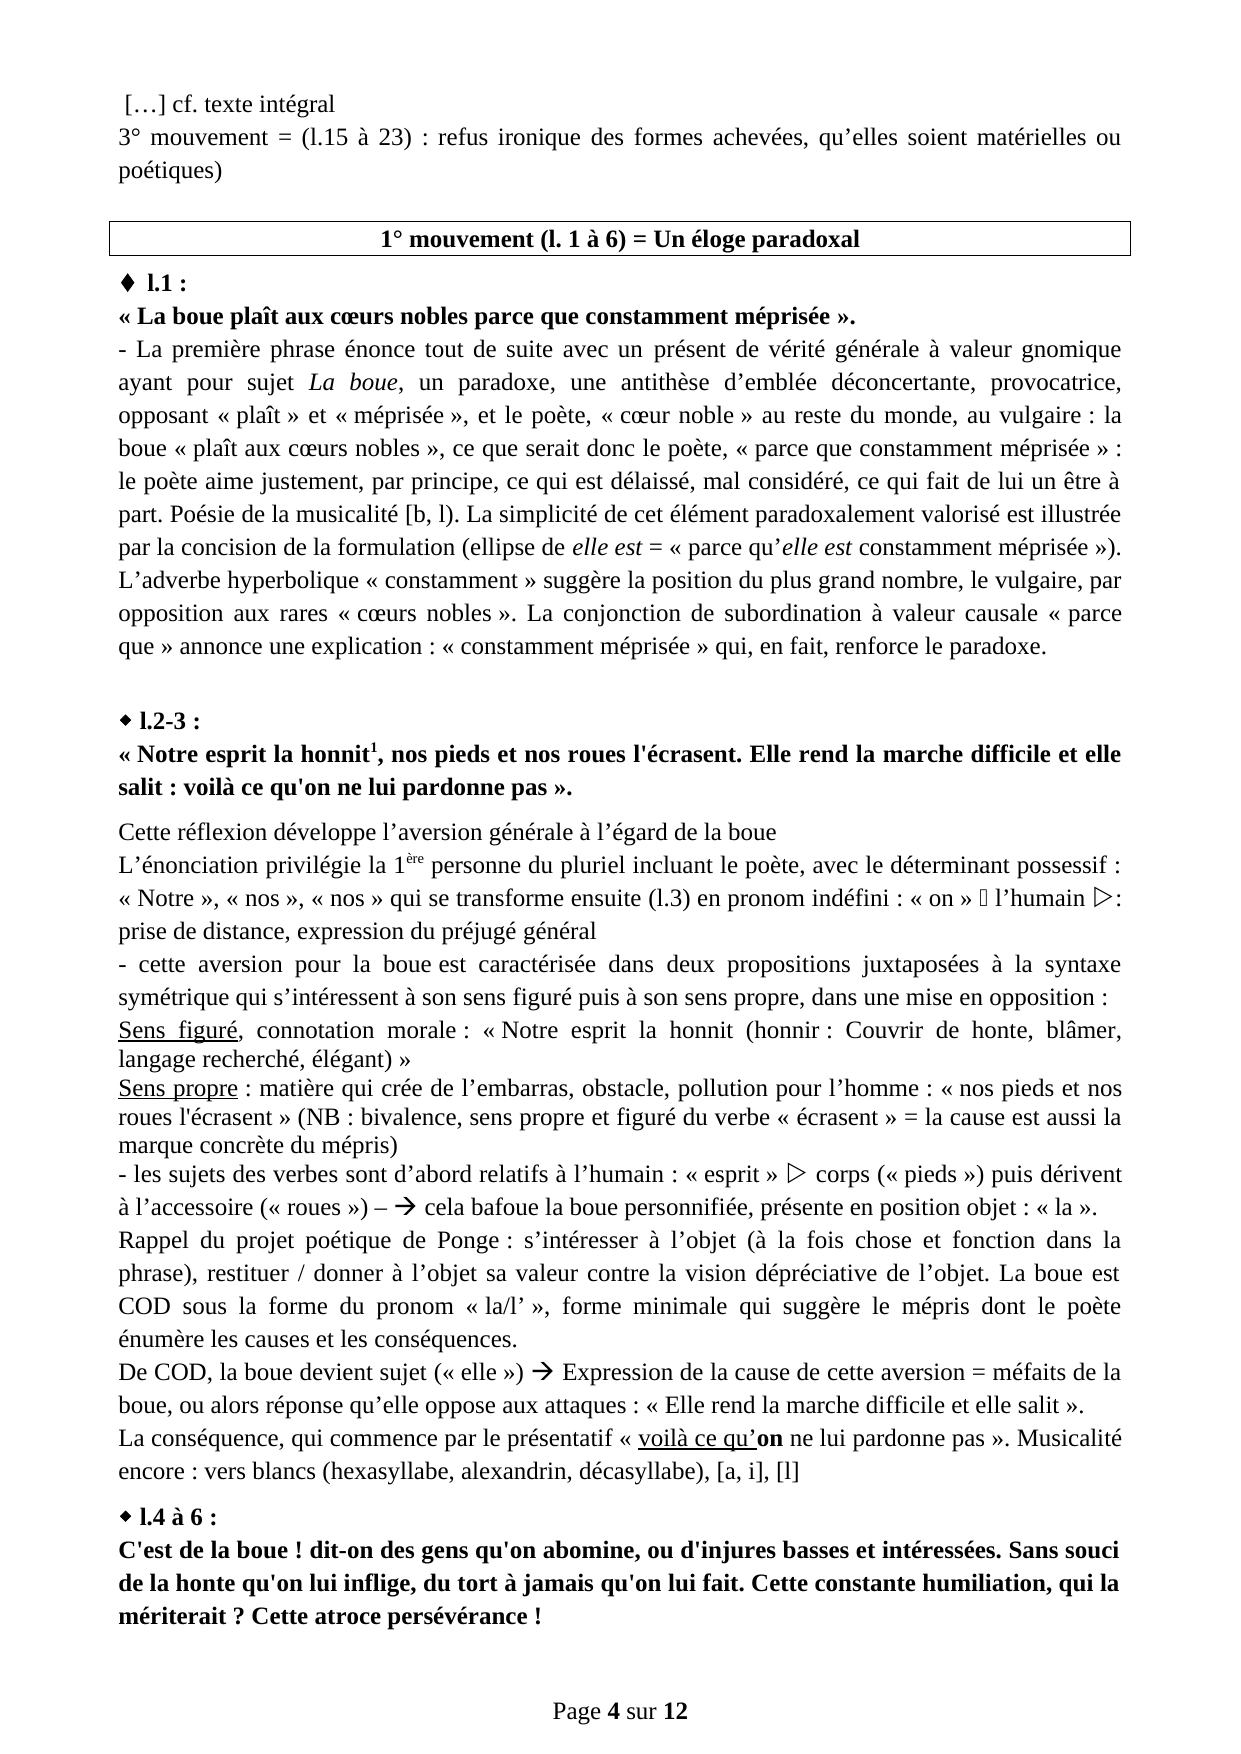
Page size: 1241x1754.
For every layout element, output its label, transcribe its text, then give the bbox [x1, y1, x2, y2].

text - La première phrase énonce tout de suite avec un présent de vérité générale à valeur gnomique ayant pour sujet La boue, un paradoxe, une antithèse d’emblée déconcertante, provocatrice, opposant « plaît » et « méprisée », et le poète, « cœur noble » au reste du monde, au vulgaire : la boue « plaît aux cœurs nobles », ce que serait donc le poète, « parce que constamment méprisée » : le poète aime justement, par principe, ce qui est délaissé, mal considéré, ce qui fait de lui un être à part. Poésie de la musicalité [b, l). La simplicité de cet élément paradoxalement valorisé est illustrée par la concision de la formulation (ellipse de elle est = « parce qu’elle est constamment méprisée »). L’adverbe hyperbolique « constamment » suggère la position du plus grand nombre, le vulgaire, par opposition aux rares « cœurs nobles ». La conjonction de subordination à valeur causale « parce que » annonce une explication : « constamment méprisée » qui, en fait, renforce le paradoxe. [118, 334, 1122, 660]
text L’énonciation privilégie la 1ère personne du pluriel incluant le poète, avec le déterminant possessif : « Notre », « nos », « nos » qui se transforme ensuite (l.3) en pronom indéfini : « on » l’humain : prise de distance, expression du préjugé général [118, 850, 1122, 945]
text Rappel du projet poétique de Ponge : s’intéresser à l’objet (à la fois chose et fonction dans la phrase), restituer / donner à l’objet sa valeur contre la vision dépréciative de l’objet. La boue est COD sous la forme du pronom « la/l’ », forme minimale qui suggère le mépris dont le poète énumère les causes et les conséquences. [118, 1225, 1122, 1353]
text « Notre esprit la honnit1, nos pieds et nos roues l'écrasent. Elle rend la marche difficile et elle salit : voilà ce qu'on ne lui pardonne pas ». [118, 739, 1122, 801]
text 1° mouvement (l. 1 à 6) = Un éloge paradoxal [110, 222, 1130, 255]
text De COD, la boue devient sujet (« elle ») Expression de la cause de cette aversion = méfaits de la boue, ou alors réponse qu’elle oppose aux attaques : « Elle rend la marche difficile et elle salit ». [118, 1357, 1122, 1419]
text La conséquence, qui commence par le présentatif « voilà ce qu’on ne lui pardonne pas ». Musicalité encore : vers blancs (hexasyllabe, alexandrin, décasyllabe), [a, i], [l] [118, 1423, 1122, 1485]
text l.1 : [118, 268, 1122, 297]
text l.2-3 : [118, 706, 1122, 734]
text […] cf. texte intégral [118, 89, 1122, 117]
text Sens figuré, connotation morale : « Notre esprit la honnit (honnir : Couvrir de honte, blâmer, langage recherché, élégant) » [118, 1015, 1122, 1073]
text - cette aversion pour la boue est caractérisée dans deux propositions juxtaposées à la syntaxe symétrique qui s’intéressent à son sens figuré puis à son sens propre, dans une mise en opposition : [118, 949, 1122, 1011]
text Sens propre : matière qui crée de l’embarras, obstacle, pollution pour l’homme : « nos pieds et nos roues l'écrasent » (NB : bivalence, sens propre et figuré du verbe « écrasent » = la cause est aussi la marque concrète du mépris) [118, 1073, 1122, 1159]
text 3° mouvement = (l.15 à 23) : refus ironique des formes achevées, qu’elles soient matérielles ou poétiques) [118, 122, 1122, 183]
text l.4 à 6 : [118, 1502, 1122, 1531]
text « La boue plaît aux cœurs nobles parce que constamment méprisée ». [118, 301, 1122, 330]
text C'est de la boue ! dit-on des gens qu'on abomine, ou d'injures basses et intéressées. Sans souci de la honte qu'on lui inflige, du tort à jamais qu'on lui fait. Cette constante humiliation, qui la mériterait ? Cette atroce persévérance ! [118, 1535, 1122, 1630]
text - les sujets des verbes sont d’abord relatifs à l’humain : « esprit » corps (« pieds ») puis dérivent à l’accessoire (« roues ») – cela bafoue la boue personnifiée, présente en position objet : « la ». [118, 1159, 1122, 1221]
text Cette réflexion développe l’aversion générale à l’égard de la boue [118, 817, 1122, 846]
